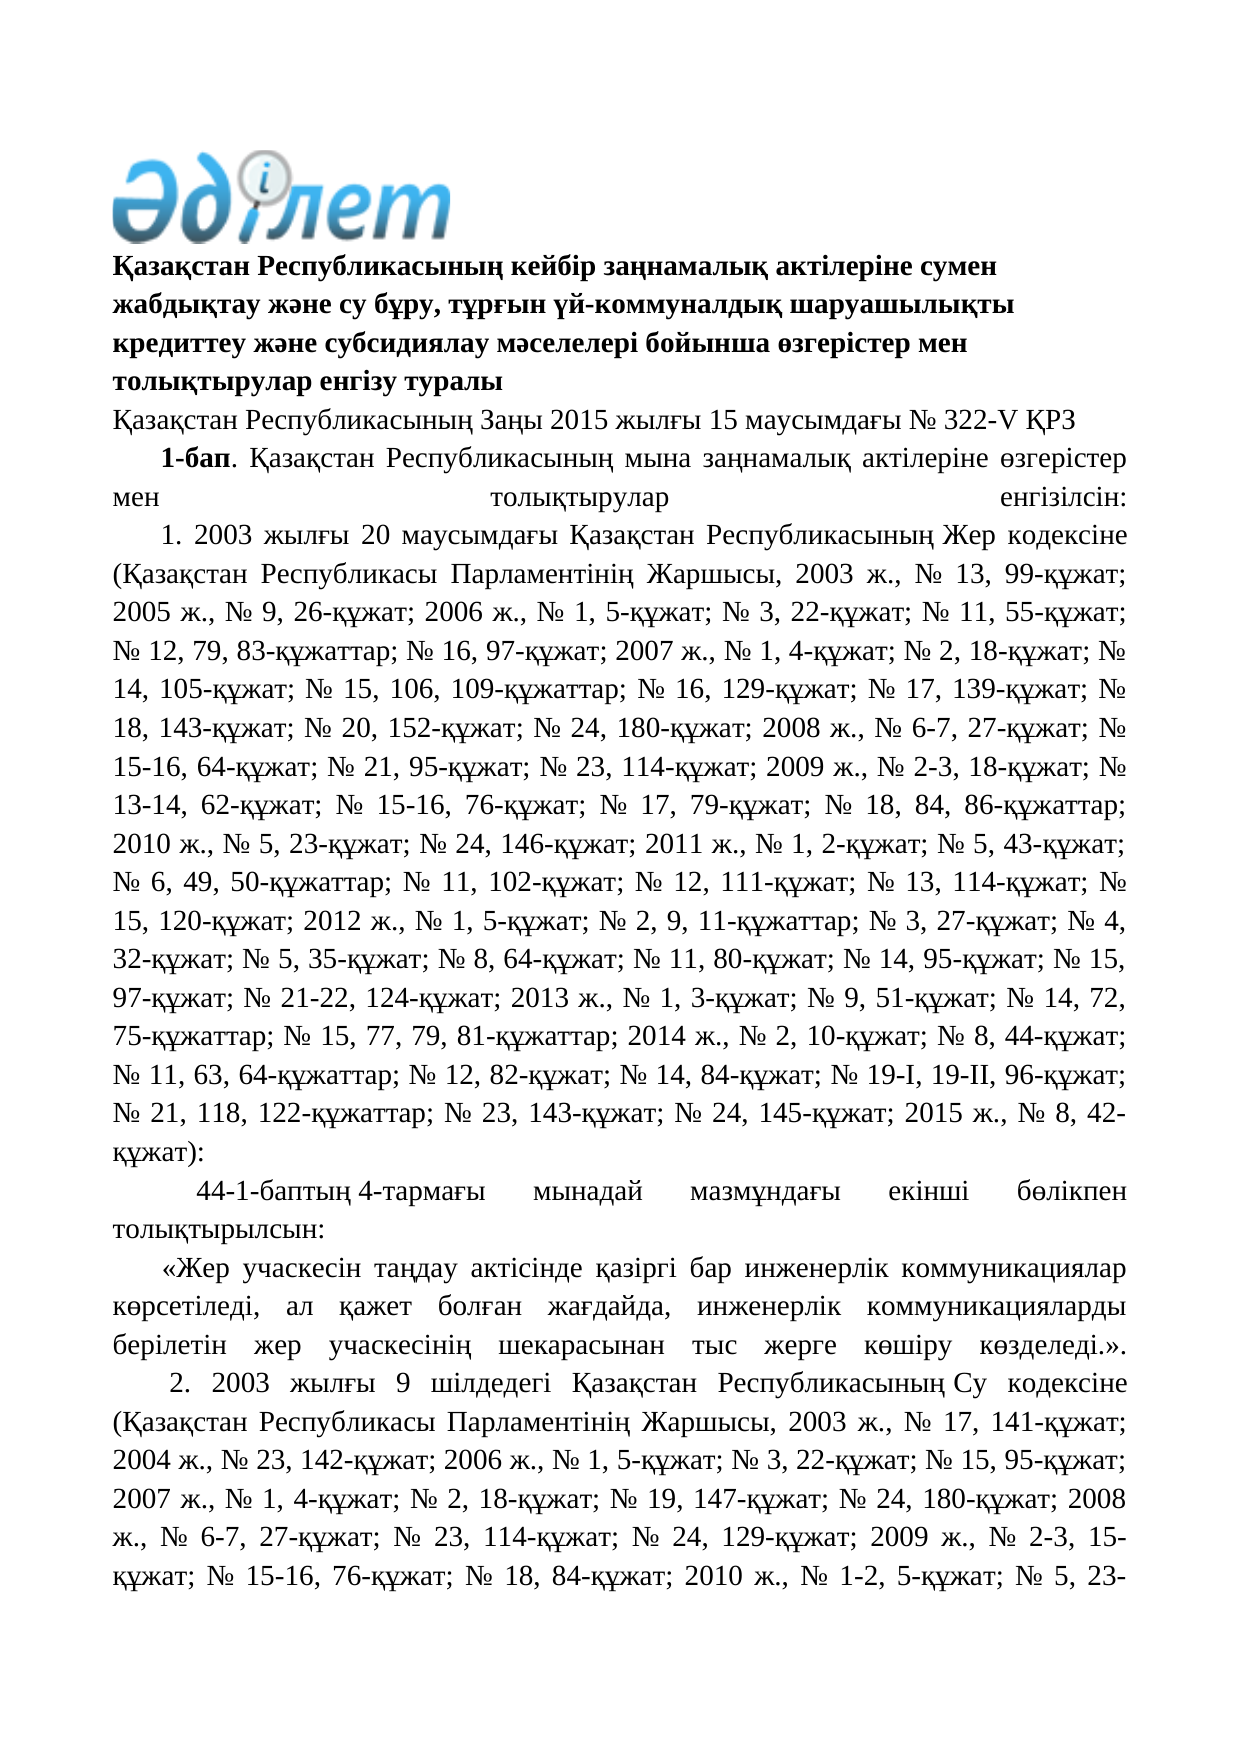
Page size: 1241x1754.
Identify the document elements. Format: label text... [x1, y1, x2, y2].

text Қазақстан Республикасының кейбір заңнамалық актілеріне сумен жабдықтау және су бұру, тұрғын үй-коммуналдық шаруашылықты кредиттеу және субсидиялау мәселелері бойынша өзгерістер мен толықтырулар енгізу туралы [112, 248, 1128, 397]
picture [112, 150, 451, 244]
text Қазақстан Республикасының Заңы 2015 жылғы 15 маусымдағы № 322-V ҚРЗ [112, 402, 1128, 435]
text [112, 440, 1128, 1592]
